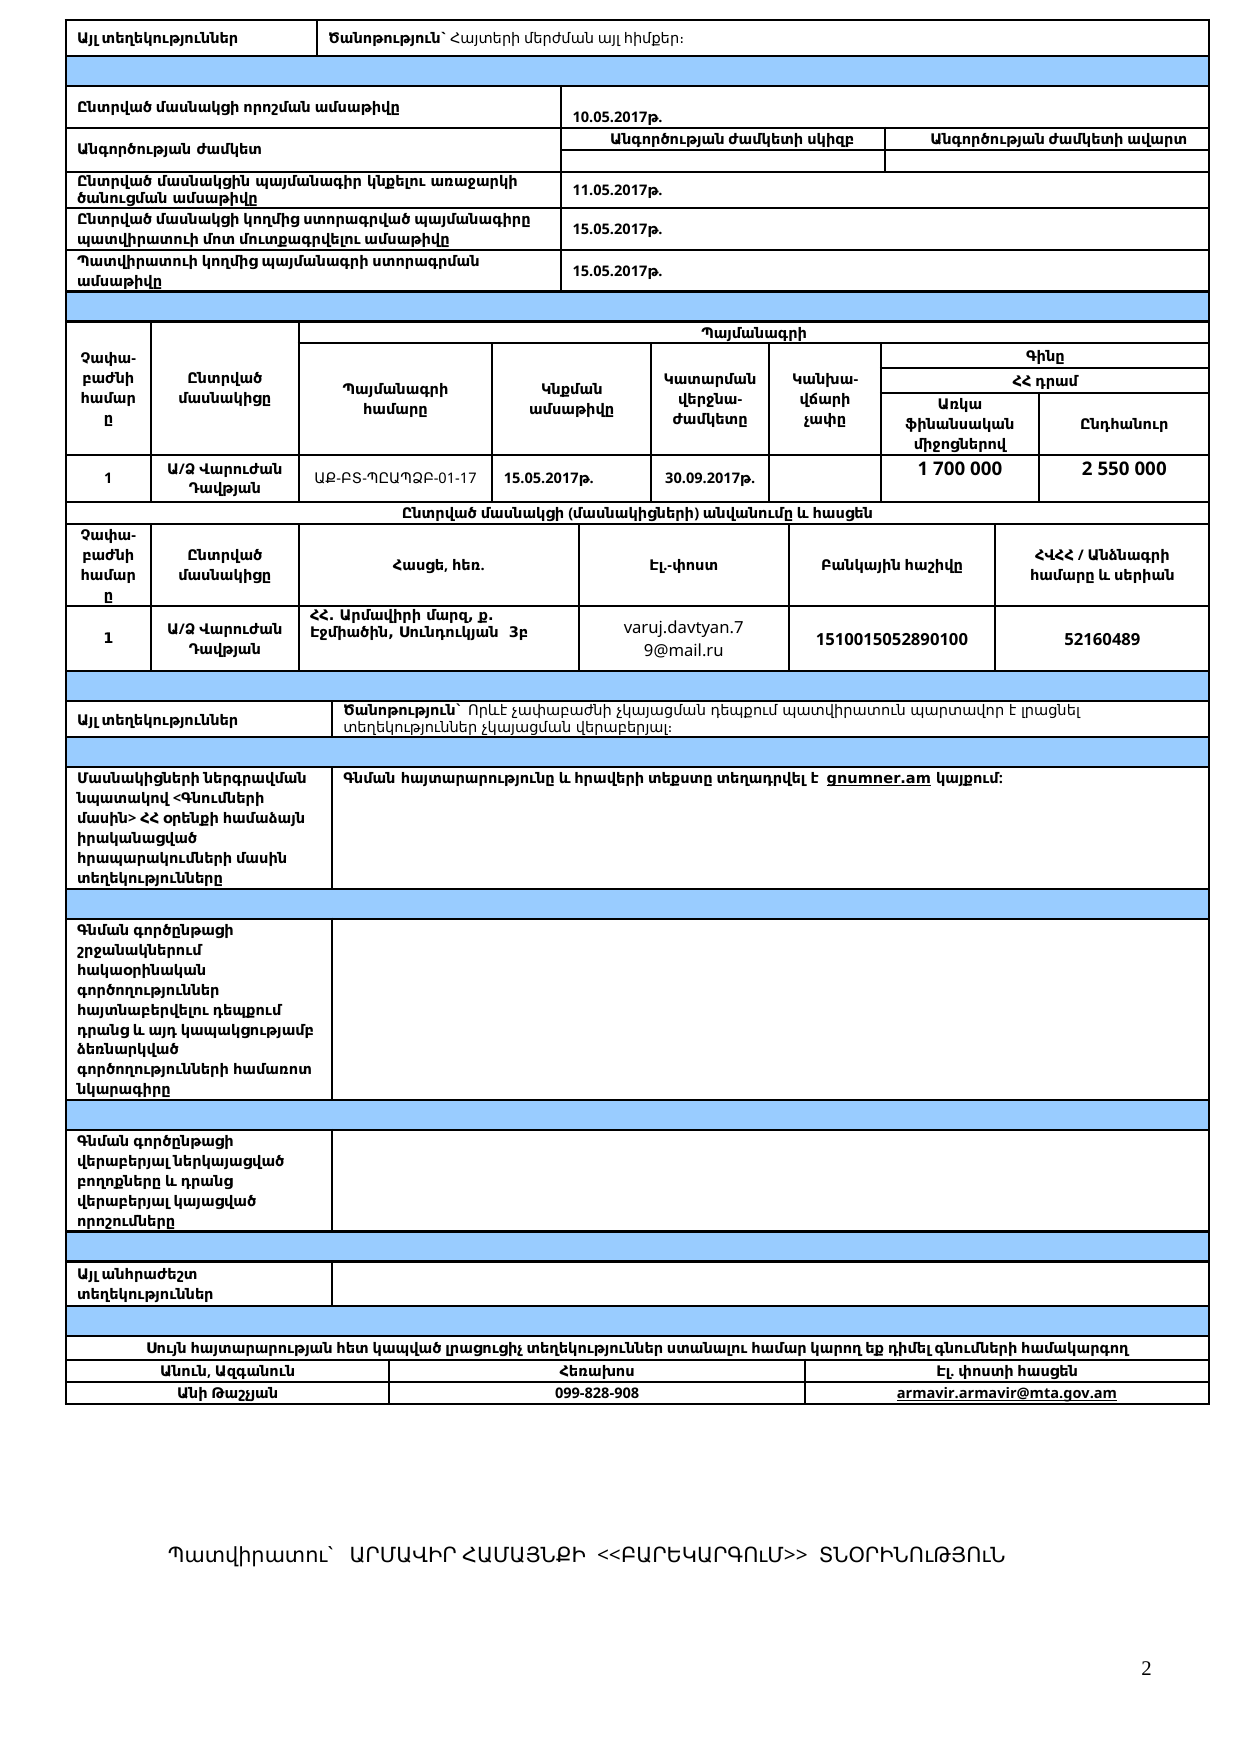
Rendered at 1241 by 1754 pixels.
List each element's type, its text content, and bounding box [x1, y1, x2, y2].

table_cell Այլ տեղեկություններ [67, 21, 316, 54]
table_cell ՀՎՀՀ / Անձնագրի համարը և սերիան [996, 525, 1208, 605]
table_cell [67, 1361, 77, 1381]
table_cell 15.05.2017թ. [562, 209, 1208, 248]
table_cell Ծանոթություն` Որևէ չափաբաժնի չկայացման դեպքում պատվիրատուն պարտավոր է լրացնել տեղեկություններ չկայացման վերաբերյալ։ [333, 702, 1208, 736]
table_cell Անգործության ժամկետի սկիզբ [562, 129, 884, 148]
table_cell Գնման հայտարարությունը և հրավերի տեքստը տեղադրվել է gnumner.am կայքում: [333, 768, 1208, 888]
table_cell 10.05.2017թ. [562, 87, 1208, 127]
table_cell [333, 1131, 1208, 1230]
table_cell Մասնակիցների ներգրավման նպատակով <Գնումների մասին> ՀՀ օրենքի համաձայն իրականացված հրապարակումների մասին տեղեկությունները [67, 768, 331, 888]
table_cell Ընդհանուր [1040, 394, 1208, 453]
table_cell 1510015052890100 [790, 607, 994, 670]
table_cell Չափա-բաժնի համարը [67, 323, 150, 453]
table_cell Ընտրված մասնակիցը [152, 525, 298, 605]
table_cell Ծանոթություն` Հայտերի մերժման այլ հիմքեր։ [318, 21, 1208, 54]
table_cell Ընտրված մասնակցի կողմից ստորագրված պայմանագիրը պատվիրատուի մոտ մուտքագրվելու ամսաթիվը [67, 209, 560, 248]
table_cell 15.05.2017թ. [562, 251, 1208, 290]
table_cell 1 [67, 607, 150, 670]
table_cell [67, 1233, 1208, 1260]
table_cell [333, 1263, 1208, 1305]
text Պատվիրատու` ԱՐՄԱՎԻՐ ՀԱՄԱՅՆՔԻ <<ԲԱՐԵԿԱՐԳՈւՄ>> ՏՆՕՐԻՆՈւԹՅՈւՆ [94, 1540, 1152, 1568]
table_cell 11.05.2017թ. [562, 173, 1208, 207]
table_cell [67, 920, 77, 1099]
table_cell 52160489 [996, 607, 1208, 670]
table_cell ՀՀ. Արմավիրի մարզ, ք. Էջմիածին, Սունդուկյան 3բ [300, 607, 578, 670]
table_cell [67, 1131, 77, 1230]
table_cell 1 [67, 456, 150, 501]
table_cell Գինը [882, 344, 1208, 367]
table_cell varuj.davtyan.79@mail.ru [580, 607, 788, 670]
table_cell [67, 672, 1208, 700]
table_cell 2 550 000 [1040, 456, 1208, 501]
table_cell Առկա ֆինանսական միջոցներով [882, 394, 1038, 453]
table_cell ՀՀ դրամ [882, 369, 1208, 392]
table_cell Չափա-բաժնի համարը [67, 525, 150, 605]
table_cell Կնքման ամսաթիվը [493, 344, 650, 453]
table_cell [67, 738, 1208, 766]
table_cell Ա/Ձ Վարուժան Դավթյան [152, 607, 298, 670]
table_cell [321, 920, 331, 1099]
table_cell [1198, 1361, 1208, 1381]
table_cell Բանկային հաշիվը [790, 525, 994, 605]
table_cell 30.09.2017թ. [652, 456, 768, 501]
table_cell [67, 293, 1208, 320]
table_cell 099-828-908 [390, 1383, 804, 1402]
table_cell Հասցե, հեռ. [300, 525, 578, 605]
table_cell 15.05.2017թ. [493, 456, 650, 501]
table_cell Կատարման վերջնա-ժամկետը [652, 344, 768, 453]
table_cell Պատվիրատուի կողմից պայմանագրի ստորագրման ամսաթիվը [67, 251, 560, 290]
table_cell [562, 151, 884, 171]
table_cell Ընտրված մասնակցի որոշման ամսաթիվը [67, 87, 560, 127]
table_cell [886, 151, 1208, 171]
table_cell Անգործության ժամկետ [67, 129, 560, 171]
table_cell [333, 920, 1208, 1099]
table_cell Էլ.-փոստ [580, 525, 788, 605]
table_cell Պայմանագրի համարը [300, 344, 491, 453]
table_cell [67, 1101, 1208, 1129]
table_cell armavir.armavir@mta.gov.am [806, 1383, 1208, 1402]
table_cell Ընտրված մասնակցի (մասնակիցների) անվանումը և հասցեն [67, 503, 1208, 523]
table_cell [770, 456, 880, 501]
table_cell Ընտրված մասնակցին պայմանագիր կնքելու առաջարկի ծանուցման ամսաթիվը [67, 173, 560, 207]
table_cell Անգործության ժամկետի ավարտ [886, 129, 1208, 148]
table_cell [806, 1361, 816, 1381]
table_cell Անի Թաշչյան [67, 1383, 388, 1402]
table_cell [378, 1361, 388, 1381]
table_cell [67, 890, 1208, 918]
table_cell Ընտրված մասնակիցը [152, 323, 298, 453]
table_cell Ա/Ձ Վարուժան Դավթյան [152, 456, 298, 501]
table_cell ԱՔ-ԲՏ-ՊԸԱՊՁԲ-01-17 [300, 456, 491, 501]
table_cell Այլ տեղեկություններ [67, 702, 331, 736]
table_cell [67, 1307, 1208, 1335]
table_cell Սույն հայտարարության հետ կապված լրացուցիչ տեղեկություններ ստանալու համար կարող եք դիմել գնումների համակարգող [67, 1337, 1208, 1358]
table_cell Կանխա-վճարի չափը [770, 344, 880, 453]
table_cell 1 700 000 [882, 456, 1038, 501]
table_cell Պայմանագրի [300, 323, 1208, 342]
table_cell Այլ անհրաժեշտ տեղեկություններ [67, 1263, 331, 1305]
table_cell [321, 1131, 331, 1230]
table_cell [67, 57, 1208, 85]
